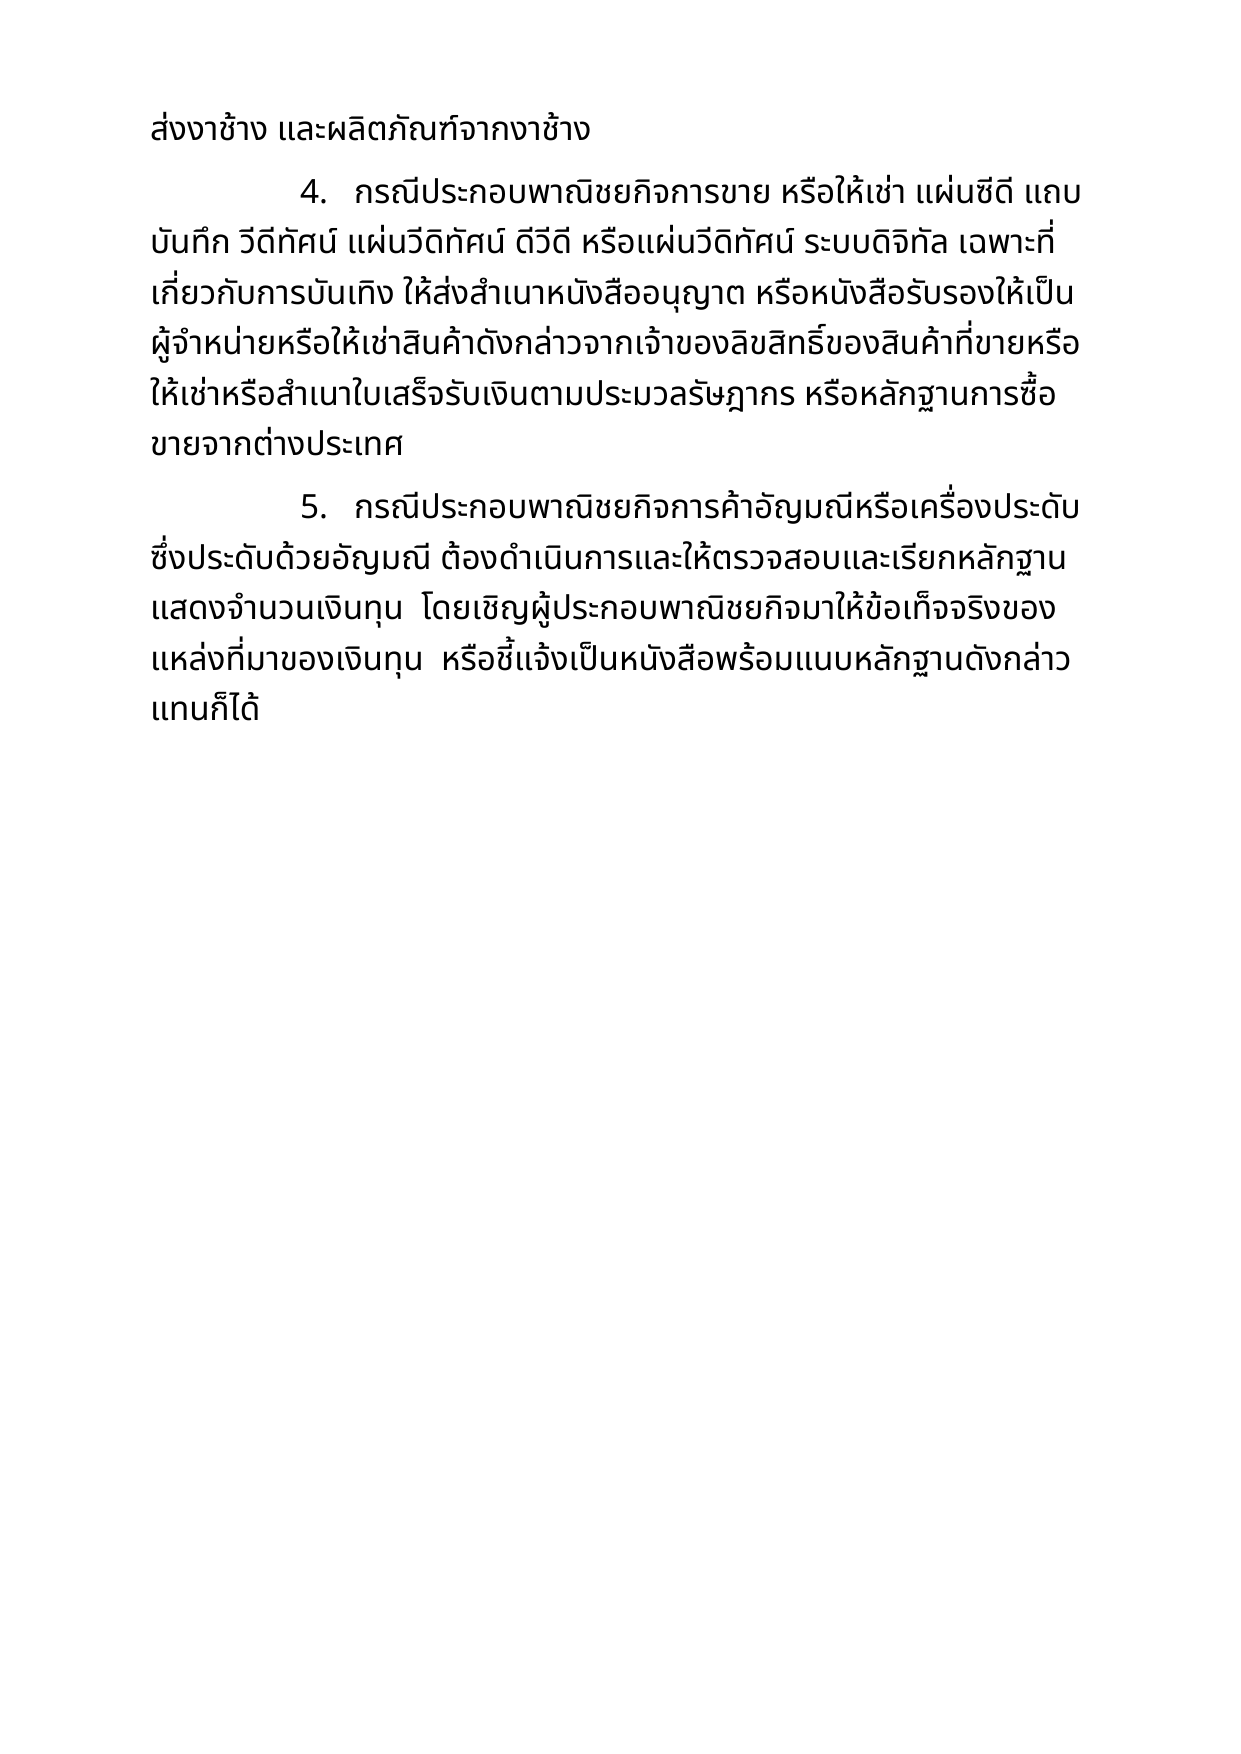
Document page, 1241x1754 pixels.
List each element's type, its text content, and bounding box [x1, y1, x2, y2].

text ส่งงาช้าง และผลิตภัณฑ์จากงาช้าง [150, 105, 1090, 155]
text 4. กรณีประกอบพาณิชยกิจการขาย หรือให้เช่า แผ่นซีดี แถบบันทึก วีดีทัศน์ แผ่นวีดิทัศน์ ดีวีดี หรือแผ่นวีดิทัศน์ ระบบดิจิทัล เฉพาะที่เกี่ยวกับการบันเทิง ให้ส่งสำเนาหนังสืออนุญาต หรือหนังสือรับรองให้เป็นผู้จำหน่ายหรือให้เช่าสินค้าดังกล่าวจากเจ้าของลิขสิทธิ์ของสินค้าที่ขายหรือให้เช่าหรือสำเนาใบเสร็จรับเงินตามประมวลรัษฎากร หรือหลักฐานการซื้อขายจากต่างประเทศ [150, 168, 1090, 471]
text 5. กรณีประกอบพาณิชยกิจการค้าอัญมณีหรือเครื่องประดับซึ่งประดับด้วยอัญมณี ต้องดำเนินการและให้ตรวจสอบและเรียกหลักฐานแสดงจำนวนเงินทุน โดยเชิญผู้ประกอบพาณิชยกิจมาให้ข้อเท็จจริงของแหล่งที่มาของเงินทุน หรือชี้แจ้งเป็นหนังสือพร้อมแนบหลักฐานดังกล่าวแทนก็ได้ [150, 483, 1090, 735]
